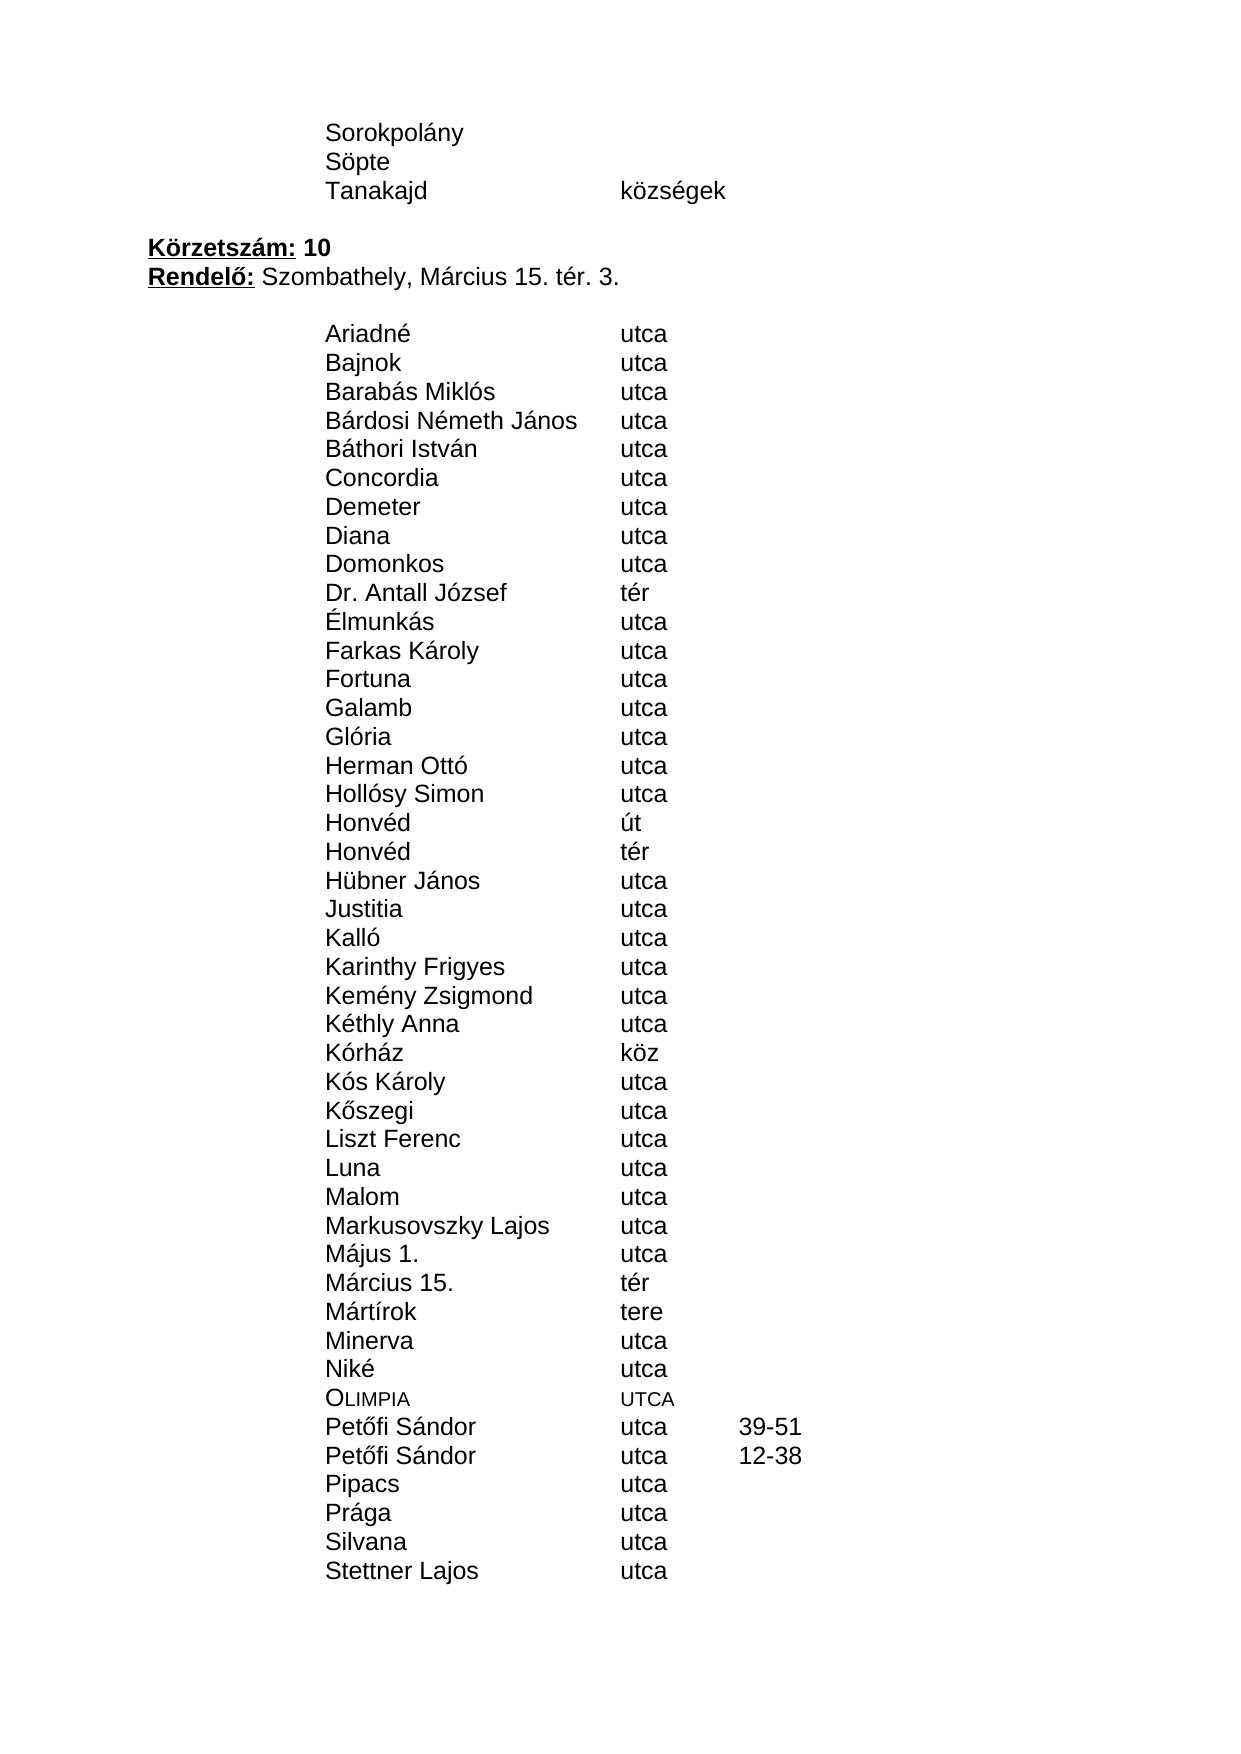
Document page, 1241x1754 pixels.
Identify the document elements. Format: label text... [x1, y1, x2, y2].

text Kós Károly utca [148, 1067, 1093, 1096]
text Március 15. tér [148, 1268, 1093, 1297]
subtitle Olimpia utca [148, 1383, 1093, 1412]
text Bajnok utca [148, 348, 1093, 377]
text Malom utca [148, 1182, 1093, 1211]
text Concordia utca [148, 463, 1093, 492]
text Élmunkás utca [148, 607, 1093, 636]
text Domonkos utca [148, 549, 1093, 578]
text Petőfi Sándor utca 39-51 [148, 1412, 1093, 1441]
text Tanakajd községek [148, 176, 1093, 204]
text Galamb utca [148, 693, 1093, 722]
text Justitia utca [148, 894, 1093, 923]
text Silvana utca [148, 1527, 1093, 1556]
text Liszt Ferenc utca [148, 1124, 1093, 1153]
text Demeter utca [148, 492, 1093, 521]
text Kőszegi utca [148, 1096, 1093, 1124]
text Petőfi Sándor utca 12-38 [148, 1441, 1093, 1469]
text Rendelő: Szombathely, Március 15. tér. 3. [148, 262, 1093, 291]
text Prága utca [148, 1498, 1093, 1527]
text Május 1. utca [148, 1239, 1093, 1268]
text Karinthy Frigyes utca [148, 952, 1093, 981]
text Fortuna utca [148, 664, 1093, 693]
text Kéthly Anna utca [148, 1009, 1093, 1038]
text Herman Ottó utca [148, 751, 1093, 779]
text Söpte [148, 147, 1093, 176]
text Kemény Zsigmond utca [148, 981, 1093, 1009]
text Hübner János utca [148, 866, 1093, 894]
text Körzetszám: 10 [148, 233, 1093, 262]
text Mártírok tere [148, 1297, 1093, 1326]
text Markusovszky Lajos utca [148, 1211, 1093, 1239]
text Pipacs utca [148, 1469, 1093, 1498]
text Bárdosi Németh János utca [148, 406, 1093, 434]
text Niké utca [148, 1354, 1093, 1383]
text Luna utca [148, 1153, 1093, 1182]
text Diana utca [148, 521, 1093, 549]
text Stettner Lajos utca [148, 1556, 1093, 1584]
text Glória utca [148, 722, 1093, 751]
text Honvéd tér [148, 837, 1093, 866]
text Ariadné utca [148, 319, 1093, 348]
text Honvéd út [148, 808, 1093, 837]
text Kórház köz [148, 1038, 1093, 1067]
text Minerva utca [148, 1326, 1093, 1354]
text Báthori István utca [148, 434, 1093, 463]
text Barabás Miklós utca [148, 377, 1093, 406]
text Farkas Károly utca [148, 636, 1093, 664]
text Hollósy Simon utca [148, 779, 1093, 808]
text Kalló utca [148, 923, 1093, 952]
text Sorokpolány [148, 118, 1093, 147]
text Dr. Antall József tér [148, 578, 1093, 607]
